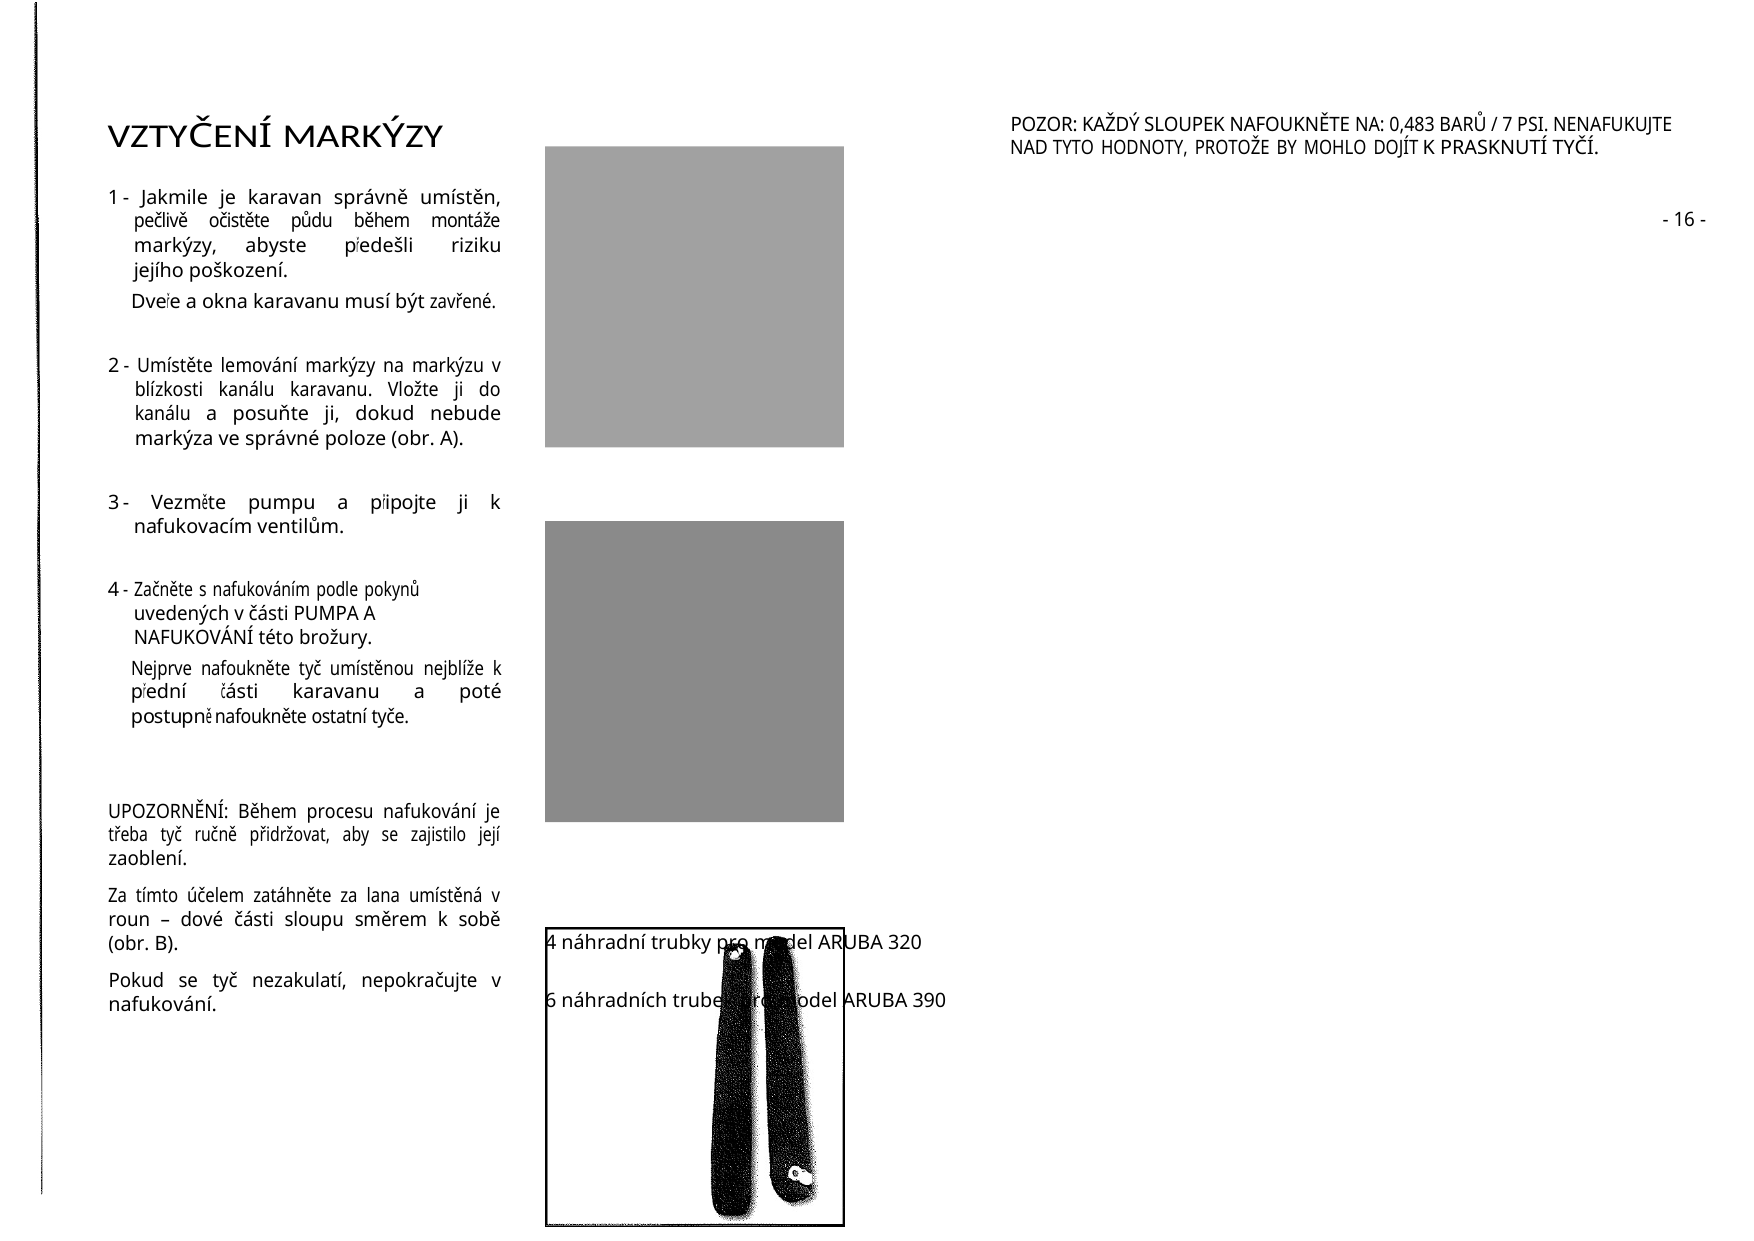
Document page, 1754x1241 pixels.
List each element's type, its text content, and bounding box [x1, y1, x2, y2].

list - Vezměte pumpu a připojte ji k nafukovacím ventilům. [108, 490, 501, 539]
subtitle VZTYČENÍ MARKÝZY [107, 112, 506, 157]
picture [33, 2, 43, 1195]
text Dveře a okna karavanu musí být zavřené. [131, 287, 506, 314]
text Pokud se tyč nezakulatí, nepokračujte v nafukování. [108, 968, 501, 1017]
text POZOR: KAŽDÝ SLOUPEK NAFOUKNĚTE NA: 0,483 BARŮ / 7 PSI. NENAFUKUJTE NAD TYTO HODNOTY, PROTOŽE BY MOHLO DOJÍT K PRASKNUTÍ TYČÍ. [1010, 112, 1714, 160]
text UPOZORNĚNÍ: Během procesu nafukování je třeba tyč ručně přidržovat, aby se zajistilo její zaoblení. [108, 800, 501, 871]
picture [546, 929, 844, 1226]
list - Jakmile je karavan správně umístěn, pečlivě očistěte půdu během montáže markýzy, abyste předešli riziku jejího poškození. [108, 185, 501, 283]
text Za tímto účelem zatáhněte za lana umístěná v roun – dové části sloupu směrem k sobě (obr. B). [108, 883, 501, 956]
text Nejprve nafoukněte tyč umístěnou nejblíže k přední části karavanu a poté postupně nafoukněte ostatní tyče. [131, 656, 502, 729]
list - Začněte s nafukováním podle pokynů uvedených v části PUMPA A NAFUKOVÁNÍ této brožury. [108, 577, 430, 650]
list - Umístěte lemování markýzy na markýzu v blízkosti kanálu karavanu. Vložte ji do kanálu a posuňte ji, dokud nebude markýza ve správné poloze (obr. A). [108, 353, 501, 451]
text - 16 - [921, 206, 1706, 232]
